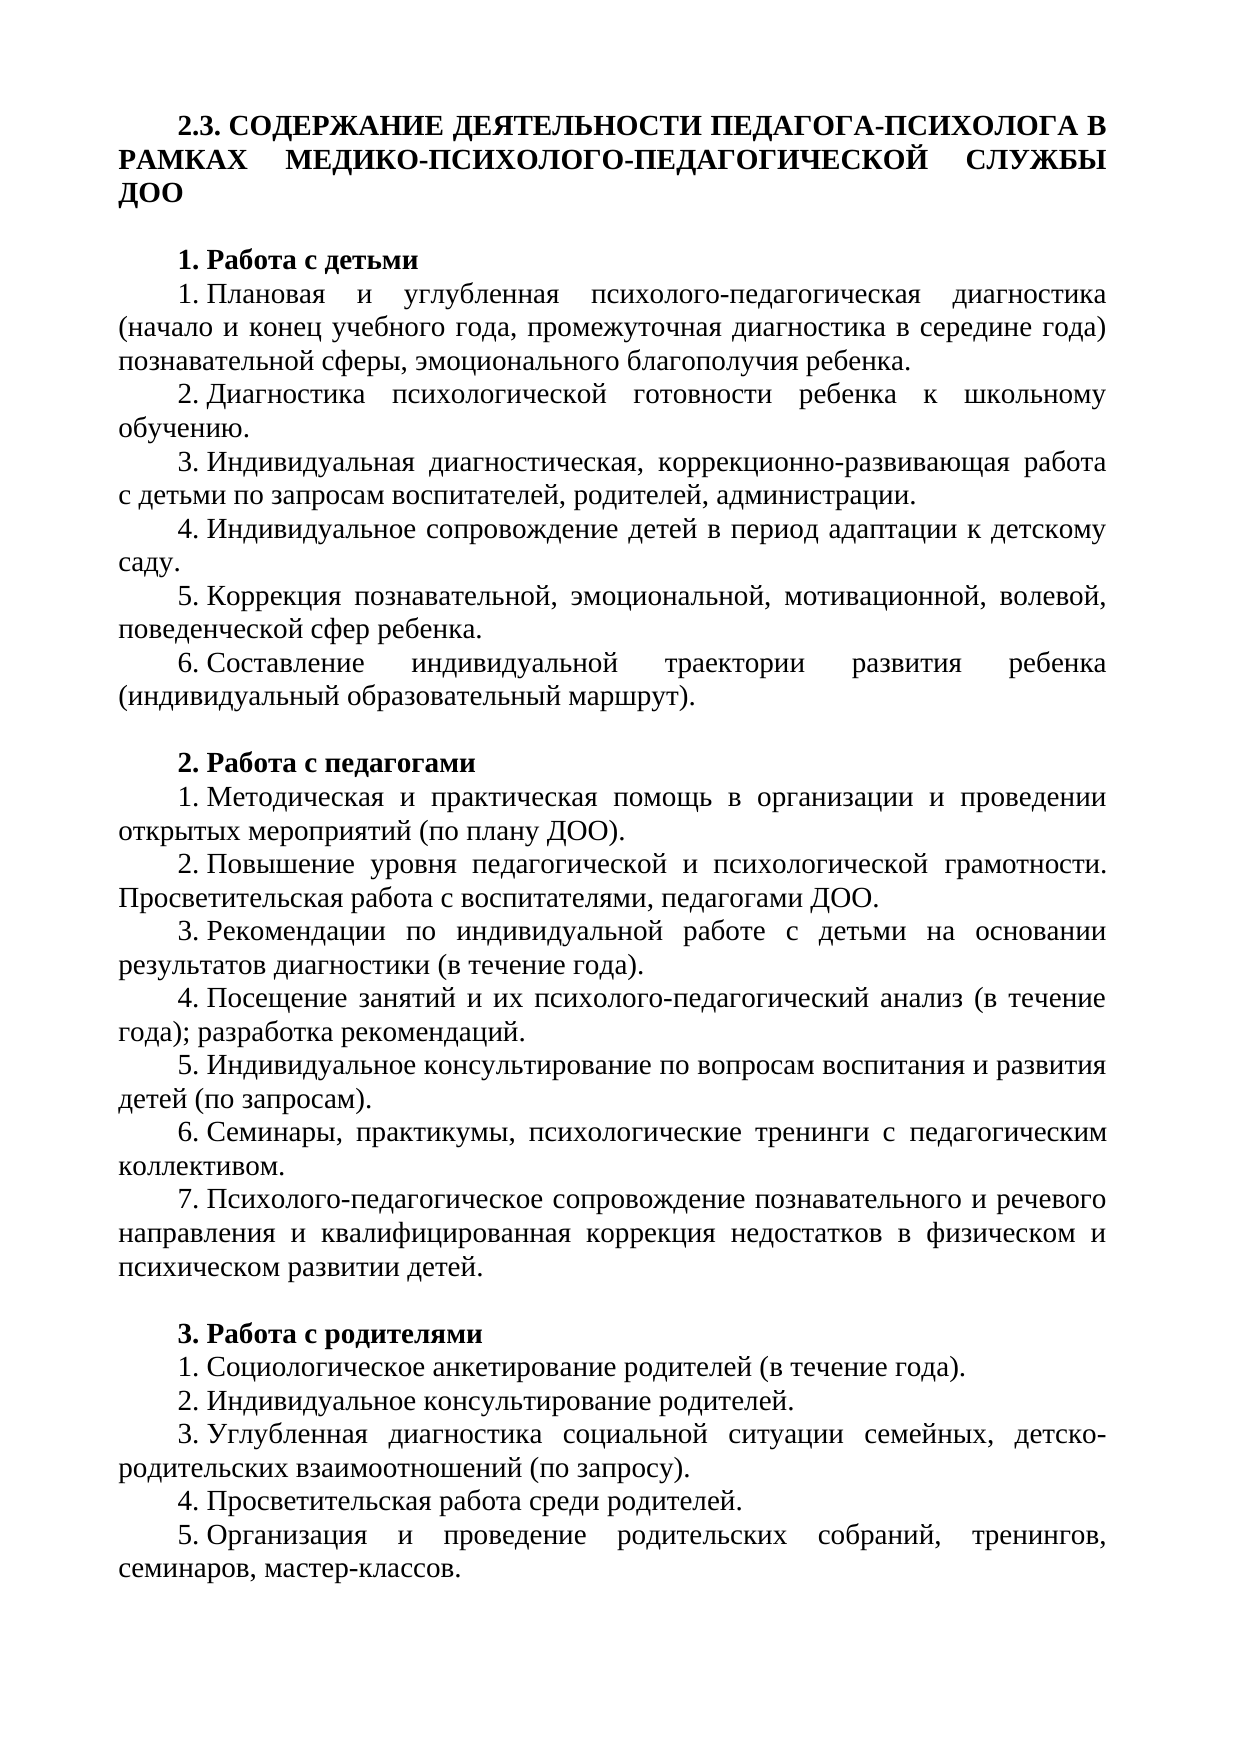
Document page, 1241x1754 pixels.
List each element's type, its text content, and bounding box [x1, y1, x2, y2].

subtitle 2.3. СОДЕРЖАНИЕ ДЕЯТЕЛЬНОСТИ ПЕДАГОГА-ПСИХОЛОГА В РАМКАХ МЕДИКО-ПСИХОЛОГО-ПЕДАГОГИЧЕСКОЙ СЛУЖБЫ ДОО [118, 108, 1107, 209]
text 2. Диагностика психологической готовности ребенка к школьному обучению. [118, 377, 1107, 444]
text 1. Методическая и практическая помощь в организации и проведении открытых мероприятий (по плану ДОО). [118, 779, 1107, 846]
list 5. Организация и проведение родительских собраний, тренингов, семинаров, мастер-классов. [118, 1517, 1107, 1584]
list 5. Индивидуальное консультирование по вопросам воспитания и развития детей (по запросам). [118, 1047, 1107, 1114]
text 6. Семинары, практикумы, психологические тренинги с педагогическим коллективом. [118, 1114, 1107, 1182]
text 4. Посещение занятий и их психолого-педагогический анализ (в течение года); разработка рекомендаций. [118, 980, 1107, 1047]
text 7. Психолого-педагогическое сопровождение познавательного и речевого направления и квалифицированная коррекция недостатков в физическом и психическом развитии детей. [118, 1182, 1107, 1282]
subtitle 3. Работа с родителями [118, 1316, 1107, 1349]
list 2. Повышение уровня педагогической и психологической грамотности. Просветительская работа с воспитателями, педагогами ДОО. [118, 846, 1107, 913]
text 1. Работа с детьми [118, 242, 1107, 276]
text 5. Коррекция познавательной, эмоциональной, мотивационной, волевой, поведенческой сфер ребенка. [118, 578, 1107, 645]
text 4. Индивидуальное сопровождение детей в период адаптации к детскому саду. [118, 511, 1107, 578]
text 6. Составление индивидуальной траектории развития ребенка (индивидуальный образовательный маршрут). [118, 645, 1107, 712]
list 3. Углубленная диагностика социальной ситуации семейных, детско-родительских взаимоотношений (по запросу). [118, 1416, 1107, 1483]
text 3. Индивидуальная диагностическая, коррекционно-развивающая работа с детьми по запросам воспитателей, родителей, администрации. [118, 444, 1107, 511]
list 4. Просветительская работа среди родителей. [118, 1483, 1107, 1517]
text 1. Плановая и углубленная психолого-педагогическая диагностика (начало и конец учебного года, промежуточная диагностика в середине года) познавательной сферы, эмоционального благополучия ребенка. [118, 276, 1107, 377]
list 2. Индивидуальное консультирование родителей. [118, 1383, 1107, 1416]
list 1. Социологическое анкетирование родителей (в течение года). [118, 1349, 1107, 1383]
subtitle 2. Работа с педагогами [118, 746, 1107, 779]
text 3. Рекомендации по индивидуальной работе с детьми на основании результатов диагностики (в течение года). [118, 913, 1107, 980]
